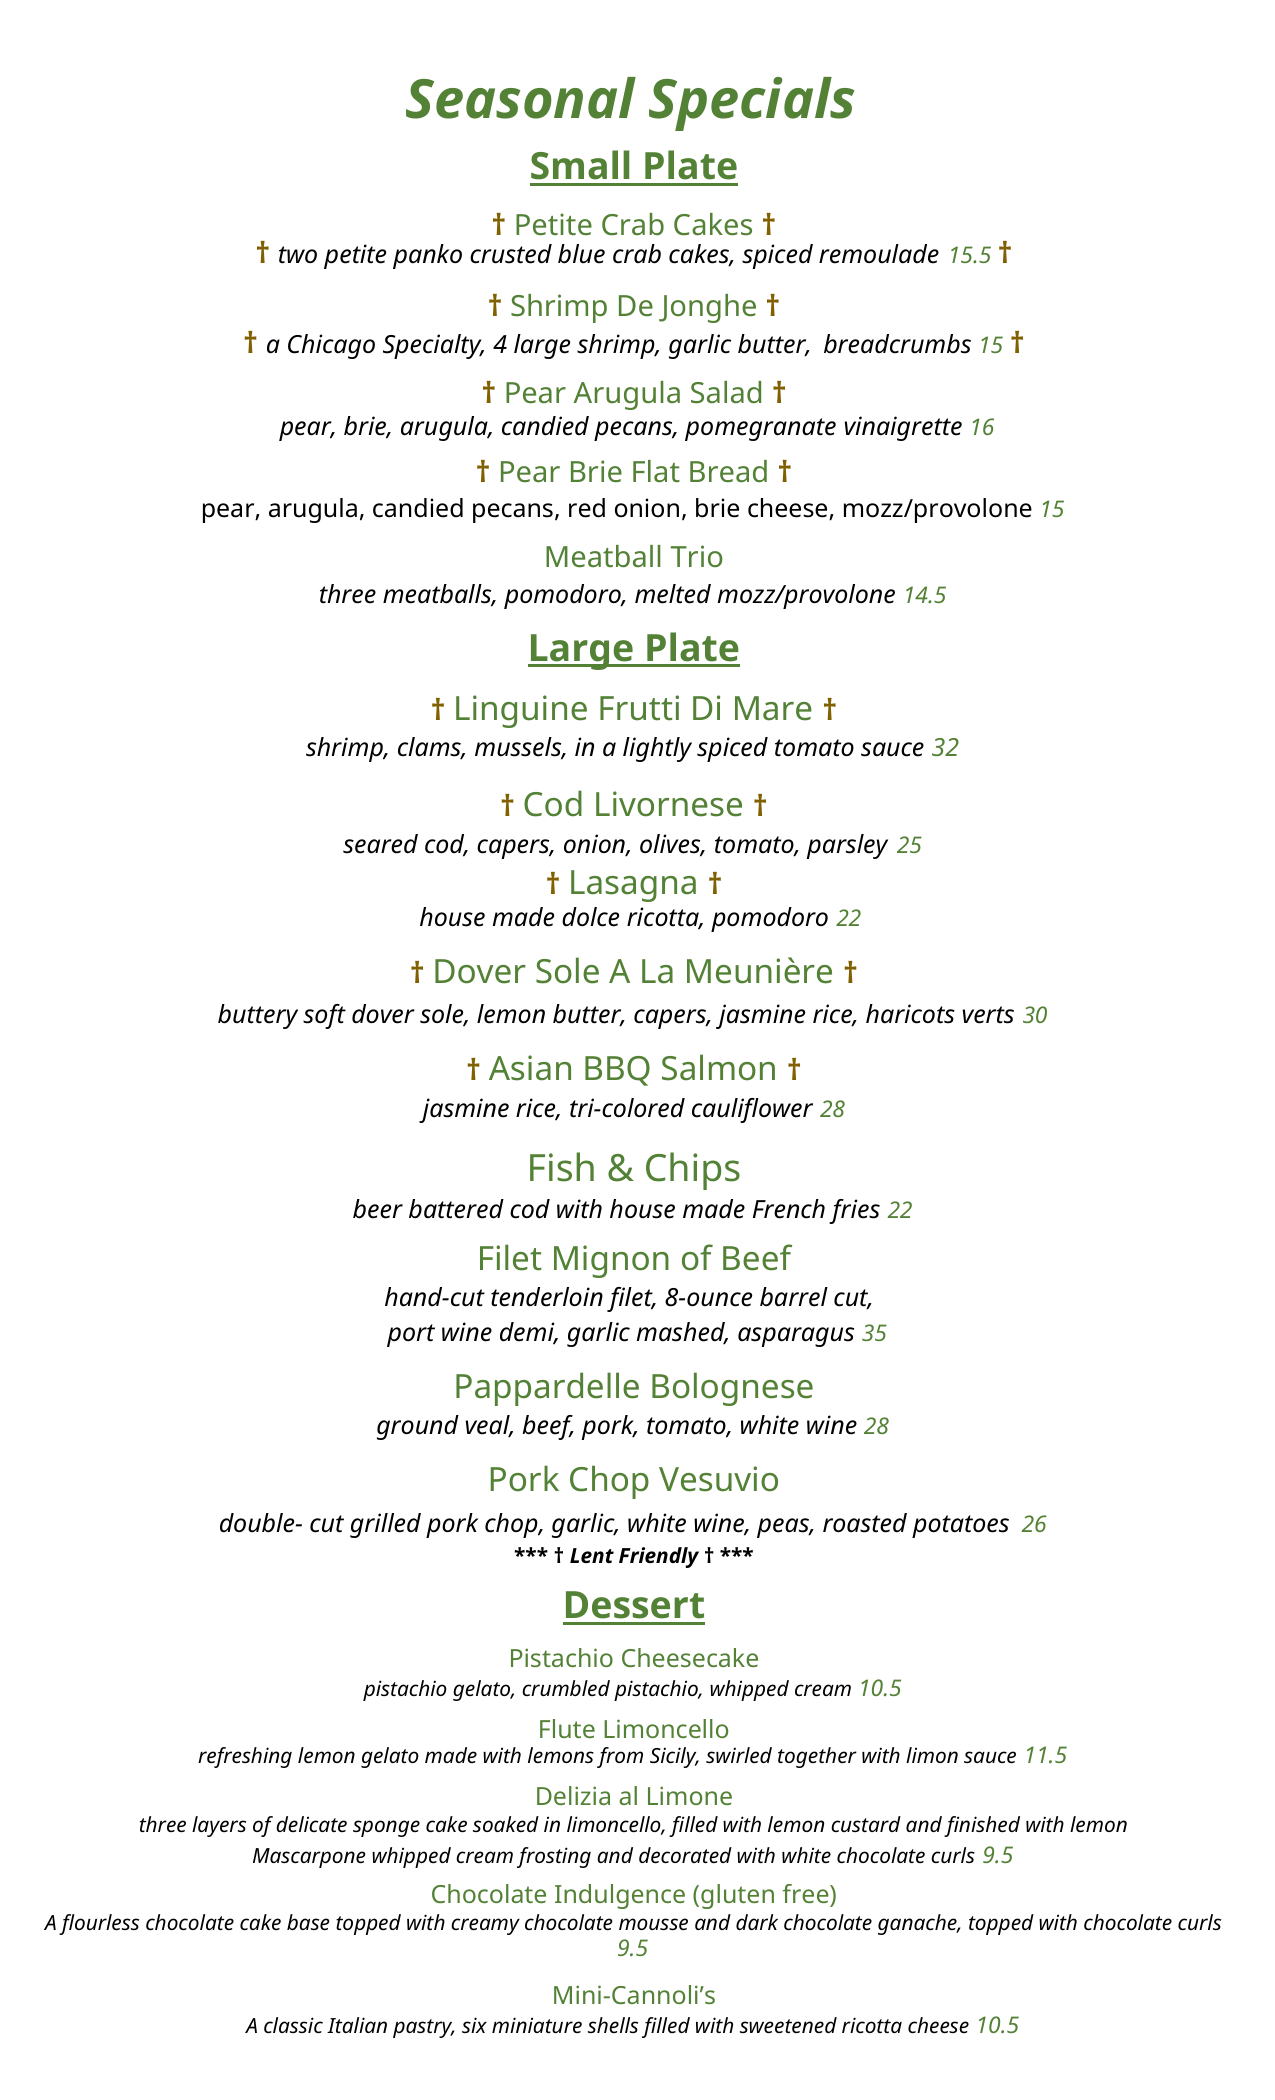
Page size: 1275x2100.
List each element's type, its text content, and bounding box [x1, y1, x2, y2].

text house made dolce ricotta, pomodoro 22 [44, 899, 1239, 933]
text Chocolate Indulgence (gluten free) [28, 1879, 1239, 1909]
text Flute Limoncello [28, 1718, 1239, 1743]
text † Dover Sole A La Meunière † [28, 948, 1239, 993]
text A flourless chocolate cake base topped with creamy chocolate mousse and dark chocolate ganache, topped with chocolate curls 9.5 [28, 1909, 1239, 1963]
text † Cod Livornese † [28, 781, 1239, 826]
text Fish & Chips [28, 1141, 1239, 1192]
text seared cod, capers, onion, olives, tomato, parsley 25 [28, 826, 1239, 860]
text pistachio gelato, crumbled pistachio, whipped cream 10.5 [28, 1674, 1239, 1702]
text † Pear Brie Flat Bread † [28, 451, 1239, 491]
text Seasonal Specials [28, 60, 1239, 134]
text Pappardelle Bolognese [28, 1362, 1239, 1408]
text Delizia al Limone [28, 1785, 1239, 1810]
text † two petite panko crusted blue crab cakes, spiced remoulade 15.5 † [28, 244, 1239, 269]
text hand-cut tenderloin filet, 8-ounce barrel cut, [28, 1280, 1239, 1314]
text Small Plate [28, 140, 1239, 191]
text Mascarpone whipped cream frosting and decorated with white chocolate curls 9.5 [28, 1838, 1239, 1870]
text beer battered cod with house made French fries 22 [28, 1192, 1239, 1226]
text † Petite Crab Cakes † [28, 204, 1239, 244]
text port wine demi, garlic mashed, asparagus 35 [28, 1314, 1239, 1348]
text jasmine rice, tri-colored cauliflower 28 [28, 1090, 1239, 1124]
text † Lasagna † [28, 874, 1239, 899]
text pear, brie, arugula, candied pecans, pomegranate vinaigrette 16 [28, 408, 1239, 443]
text Filet Mignon of Beef [28, 1235, 1239, 1280]
text buttery soft dover sole, lemon butter, capers, jasmine rice, haricots verts 30 [28, 997, 1239, 1031]
text † Linguine Frutti Di Mare † [28, 685, 1239, 730]
text refreshing lemon gelato made with lemons from Sicily, swirled together with limon sauce 11.5 [28, 1743, 1239, 1768]
text three meatballs, pomodoro, melted mozz/provolone 14.5 [28, 576, 1239, 611]
text shrimp, clams, mussels, in a lightly spiced tomato sauce 32 [28, 730, 1239, 764]
text Dessert [28, 1579, 1239, 1630]
text † Pear Arugula Salad † [28, 383, 1239, 408]
text three layers of delicate sponge cake soaked in limoncello, filled with lemon custard and finished with lemon [28, 1810, 1239, 1838]
text pear, arugula, candied pecans, red onion, brie cheese, mozz/provolone 15 [28, 491, 1239, 525]
text † Asian BBQ Salmon † [28, 1045, 1239, 1090]
text Mini-Cannoli’s [28, 1980, 1239, 2011]
text † a Chicago Specialty, 4 large shrimp, garlic butter, breadcrumbs 15 † [28, 333, 1239, 358]
text double- cut grilled pork chop, garlic, white wine, peas, roasted potatoes 26 [28, 1501, 1239, 1541]
text ground veal, beef, pork, tomato, white wine 28 [28, 1408, 1239, 1442]
text † Shrimp De Jonghe † [28, 285, 1239, 325]
text Pistachio Cheesecake [28, 1643, 1239, 1674]
text Pork Chop Vesuvio [28, 1456, 1239, 1501]
text A classic Italian pastry, six miniature shells filled with sweetened ricotta cheese 10.5 [28, 2011, 1239, 2039]
text *** † Lent Friendly † *** [28, 1541, 1239, 1569]
text Large Plate [28, 624, 1239, 671]
text Meatball Trio [28, 537, 1239, 576]
